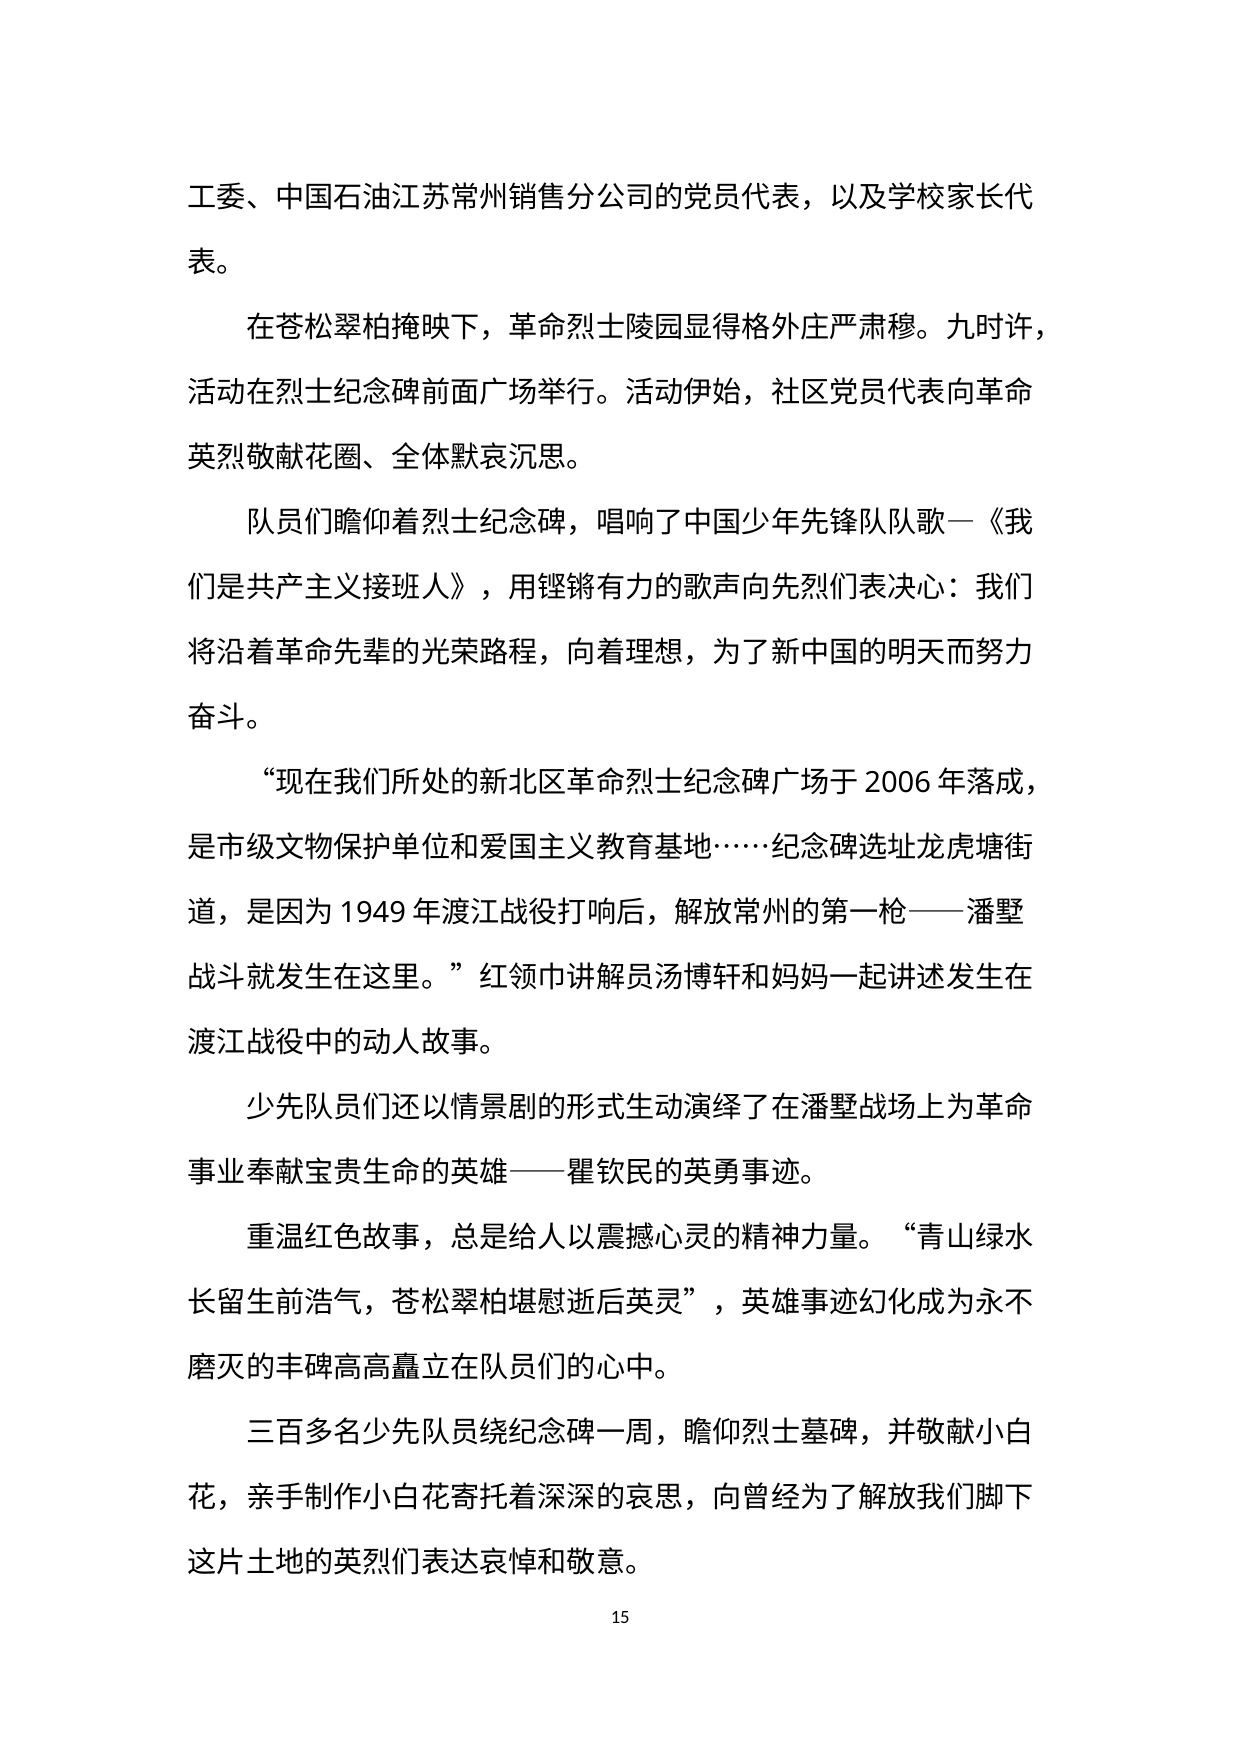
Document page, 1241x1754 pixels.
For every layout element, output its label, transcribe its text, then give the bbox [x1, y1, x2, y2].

text 重温红色故事，总是给人以震撼心灵的精神力量。“青山绿水长留生前浩气，苍松翠柏堪慰逝后英灵”，英雄事迹幻化成为永不磨灭的丰碑高高矗立在队员们的心中。 [187, 1202, 1053, 1397]
text 在苍松翠柏掩映下，革命烈士陵园显得格外庄严肃穆。九时许，活动在烈士纪念碑前面广场举行。活动伊始，社区党员代表向革命英烈敬献花圈、全体默哀沉思。 [187, 292, 1053, 487]
text 队员们瞻仰着烈士纪念碑，唱响了中国少年先锋队队歌—《我们是共产主义接班人》，用铿锵有力的歌声向先烈们表决心：我们将沿着革命先辈的光荣路程，向着理想，为了新中国的明天而努力奋斗。 [187, 487, 1053, 747]
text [187, 162, 1053, 292]
text 三百多名少先队员绕纪念碑一周，瞻仰烈士墓碑，并敬献小白花，亲手制作小白花寄托着深深的哀思，向曾经为了解放我们脚下这片土地的英烈们表达哀悼和敬意。 [187, 1397, 1053, 1592]
text 少先队员们还以情景剧的形式生动演绎了在潘墅战场上为革命事业奉献宝贵生命的英雄——瞿钦民的英勇事迹。 [187, 1072, 1053, 1202]
text “现在我们所处的新北区革命烈士纪念碑广场于2006年落成，是市级文物保护单位和爱国主义教育基地……纪念碑选址龙虎塘街道，是因为1949年渡江战役打响后，解放常州的第一枪——潘墅战斗就发生在这里。”红领巾讲解员汤博轩和妈妈一起讲述发生在渡江战役中的动人故事。 [187, 747, 1053, 1072]
